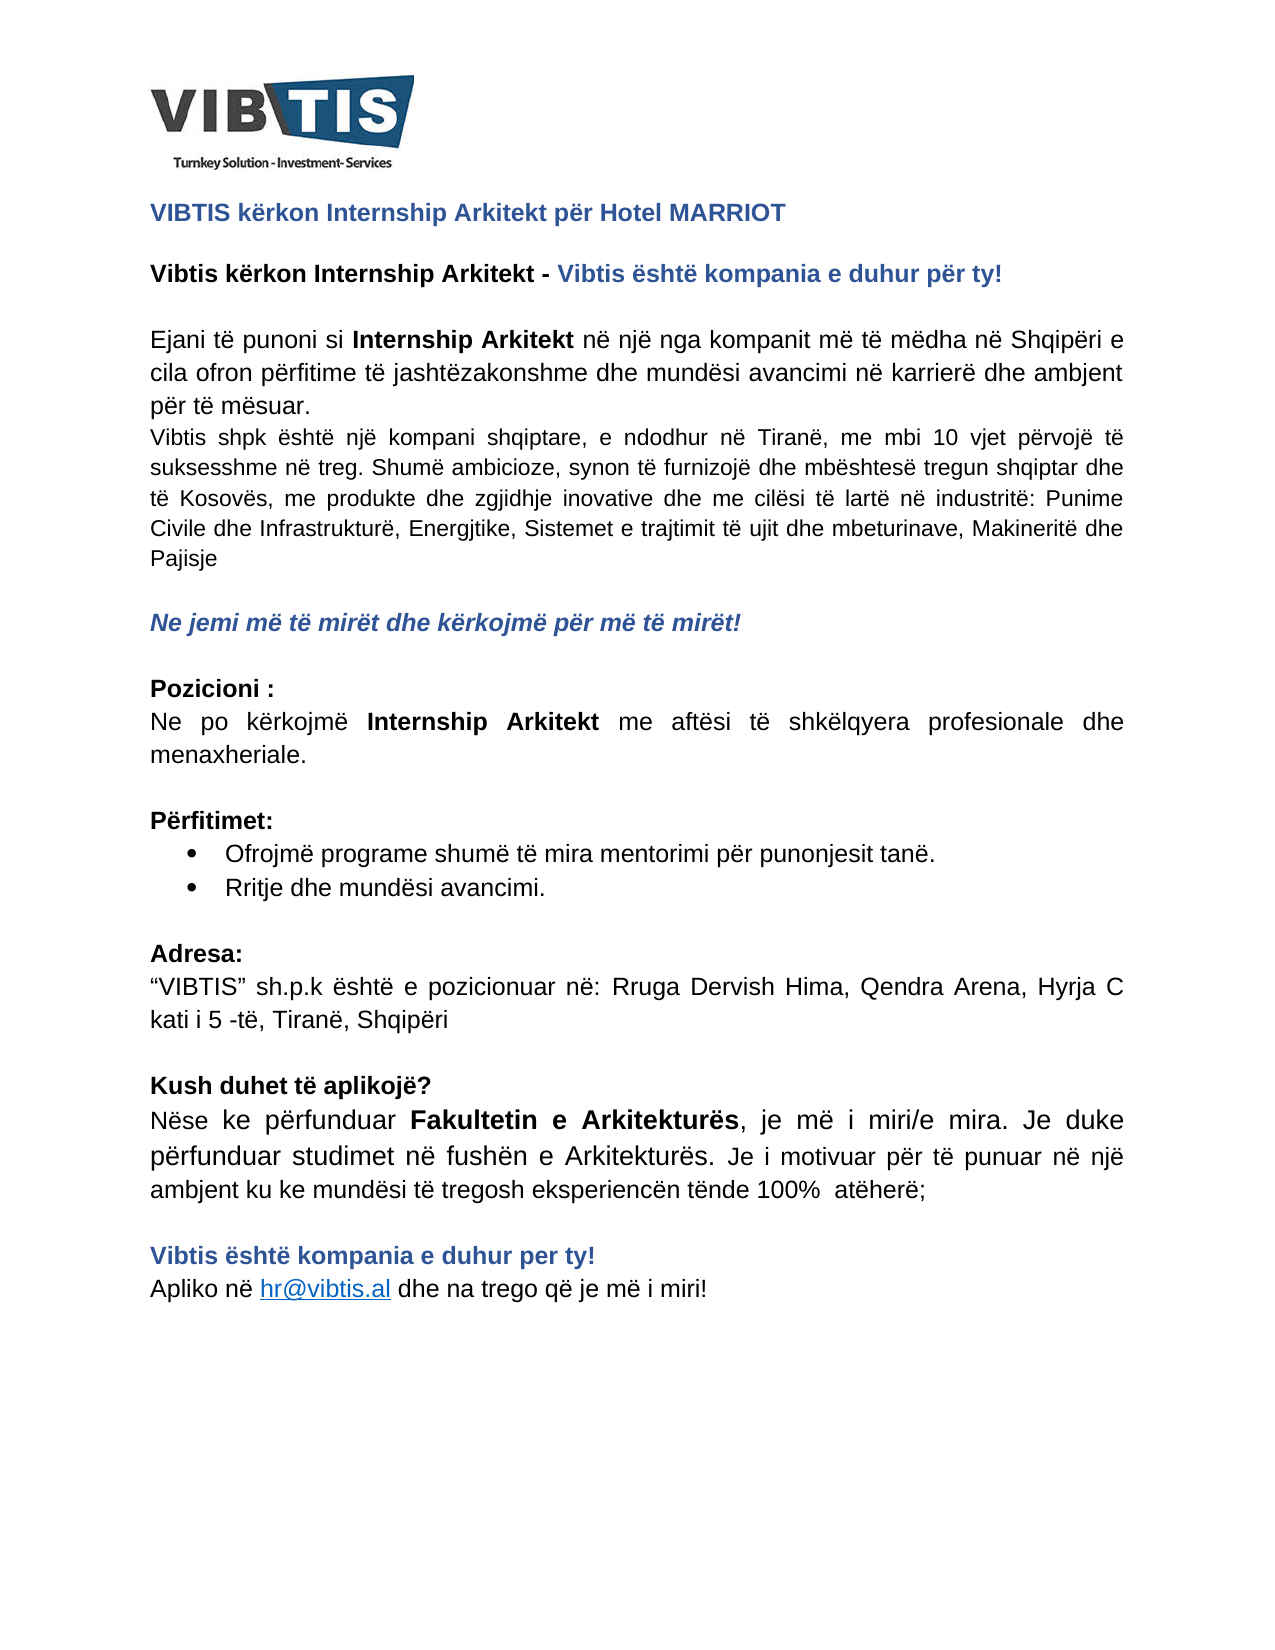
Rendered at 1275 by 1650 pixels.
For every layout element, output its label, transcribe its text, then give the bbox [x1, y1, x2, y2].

text Pozicioni : [150, 674, 1125, 703]
text Adresa: [150, 939, 1125, 967]
text “VIBTIS” sh.p.k është e pozicionuar në: Rruga Dervish Hima, Qendra Arena, Hyrja C kati i 5 -të, Tiranë, Shqipëri [150, 972, 1125, 1033]
text Vibtis është kompania e duhur per ty! [150, 1241, 1125, 1270]
text Ne po kërkojmë Internship Arkitekt me aftësi të shkëlqyera profesionale dhe menaxheriale. [150, 707, 1125, 769]
text Përfitimet: [150, 806, 1125, 835]
text Ne jemi më të mirët dhe kërkojmë për më të mirët! [150, 608, 1125, 637]
text Ejani të punoni si Internship Arkitekt në një nga kompanit më të mëdha në Shqipëri e cila ofron përfitime të jashtëzakonshme dhe mundësi avancimi në karrierë dhe ambjent për të mësuar. [150, 325, 1125, 420]
picture [150, 75, 414, 170]
text VIBTIS kërkon Internship Arkitekt për Hotel MARRIOT [150, 198, 1125, 226]
text Kush duhet të aplikojë? [150, 1071, 1125, 1099]
list Ofrojmë programe shumë të mira mentorimi për punonjesit tanë. [187, 839, 1125, 868]
text Vibtis kërkon Internship Arkitekt - Vibtis është kompania e duhur për ty! [150, 259, 1125, 288]
text Nëse ke përfunduar Fakultetin e Arkitekturës, je më i miri/e mira. Je duke përfunduar studimet në fushën e Arkitekturës. Je i motivuar për të punuar në një ambjent ku ke mundësi të tregosh eksperiencën tënde 100% atëherë; [150, 1104, 1125, 1204]
text Apliko në hr@vibtis.al dhe na trego që je më i miri! [150, 1274, 1125, 1303]
list Rritje dhe mundësi avancimi. [187, 872, 1125, 901]
text Vibtis shpk është një kompani shqiptare, e ndodhur në Tiranë, me mbi 10 vjet përvojë të suksesshme në treg. Shumë ambicioze, synon të furnizojë dhe mbështesë tregun shqiptar dhe të Kosovës, me produkte dhe zgjidhje inovative dhe me cilësi të lartë në industritë: Punime Civile dhe Infrastrukturë, Energjtike, Sistemet e trajtimit të ujit dhe mbeturinave, Makineritë dhe Pajisje [150, 424, 1125, 571]
